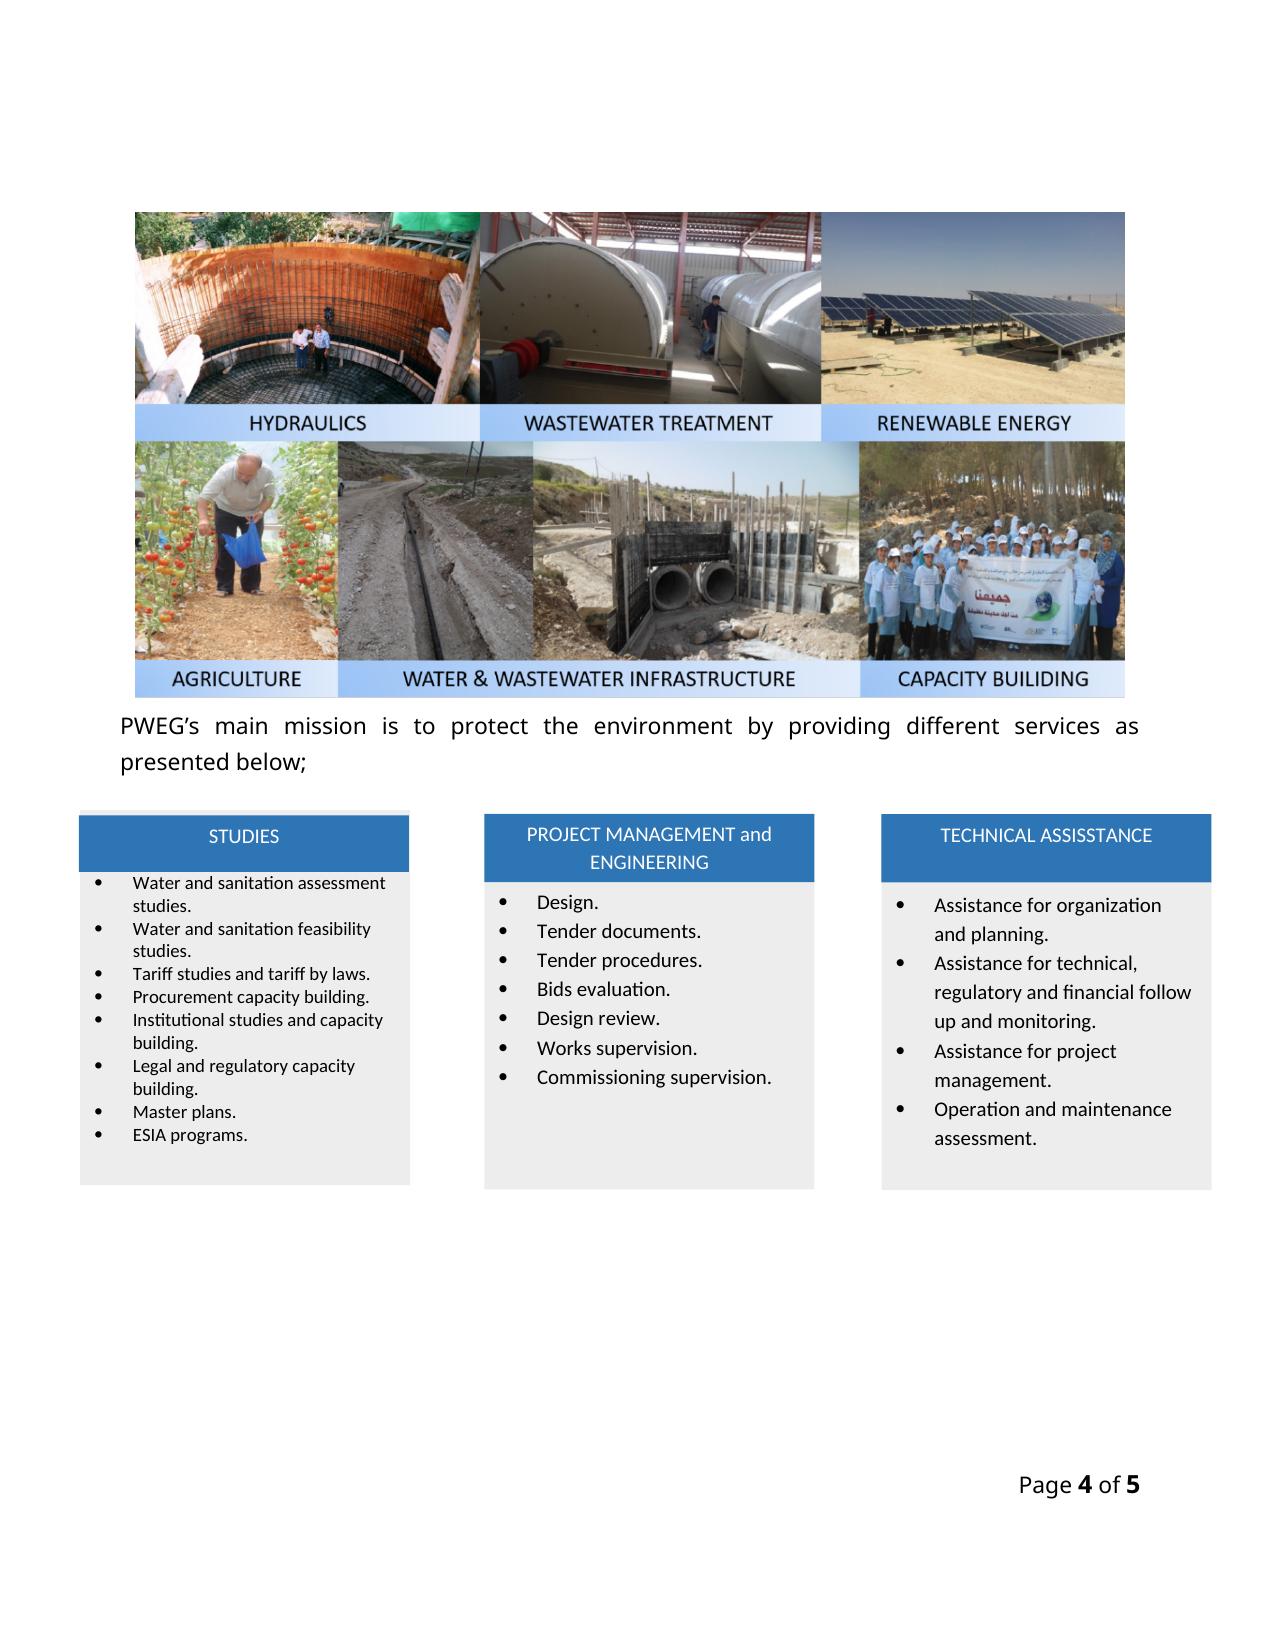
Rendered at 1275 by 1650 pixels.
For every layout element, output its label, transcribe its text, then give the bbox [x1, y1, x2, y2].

picture [135, 212, 1125, 706]
text PWEG’s main mission is to protect the environment by providing different services as presented below; [120, 710, 1140, 777]
